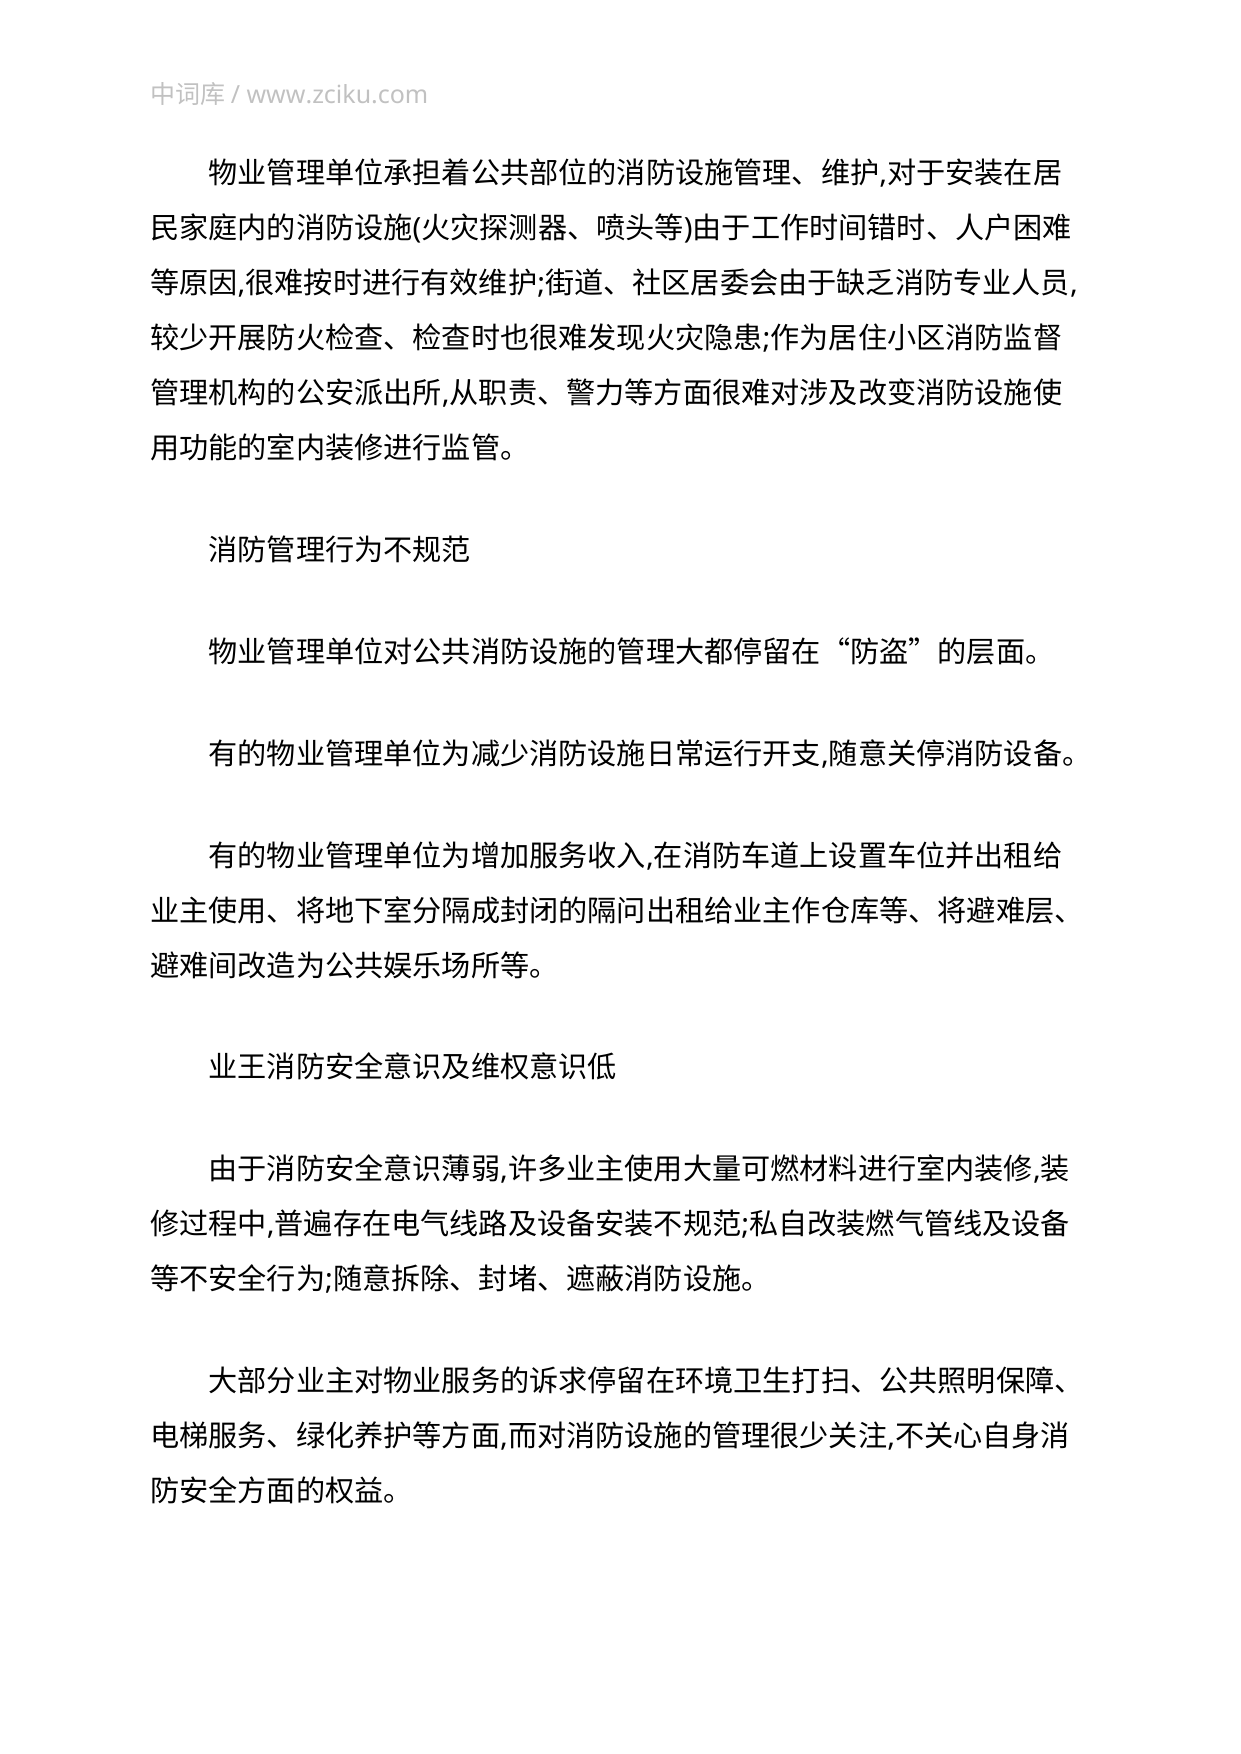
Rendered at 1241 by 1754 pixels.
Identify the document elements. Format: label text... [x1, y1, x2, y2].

text 由于消防安全意识薄弱,许多业主使用大量可燃材料进行室内装修,装修过程中,普遍存在电气线路及设备安装不规范;私自改装燃气管线及设备等不安全行为;随意拆除、封堵、遮蔽消防设施。 [150, 1146, 1090, 1298]
text 物业管理单位对公共消防设施的管理大都停留在“防盗”的层面。 [150, 628, 1090, 671]
text 有的物业管理单位为增加服务收入,在消防车道上设置车位并出租给业主使用、将地下室分隔成封闭的隔问出租给业主作仓库等、将避难层、避难间改造为公共娱乐场所等。 [150, 832, 1090, 984]
text 业王消防安全意识及维权意识低 [150, 1044, 1090, 1086]
text 有的物业管理单位为减少消防设施日常运行开支,随意关停消防设备。 [150, 730, 1090, 773]
text 消防管理行为不规范 [150, 527, 1090, 569]
text 物业管理单位承担着公共部位的消防设施管理、维护,对于安装在居民家庭内的消防设施(火灾探测器、喷头等)由于工作时间错时、人户困难等原因,很难按时进行有效维护;街道、社区居委会由于缺乏消防专业人员,较少开展防火检查、检查时也很难发现火灾隐患;作为居住小区消防监督管理机构的公安派出所,从职责、警力等方面很难对涉及改变消防设施使用功能的室内装修进行监管。 [150, 150, 1090, 467]
text 大部分业主对物业服务的诉求停留在环境卫生打扫、公共照明保障、电梯服务、绿化养护等方面,而对消防设施的管理很少关注,不关心自身消防安全方面的权益。 [150, 1358, 1090, 1510]
